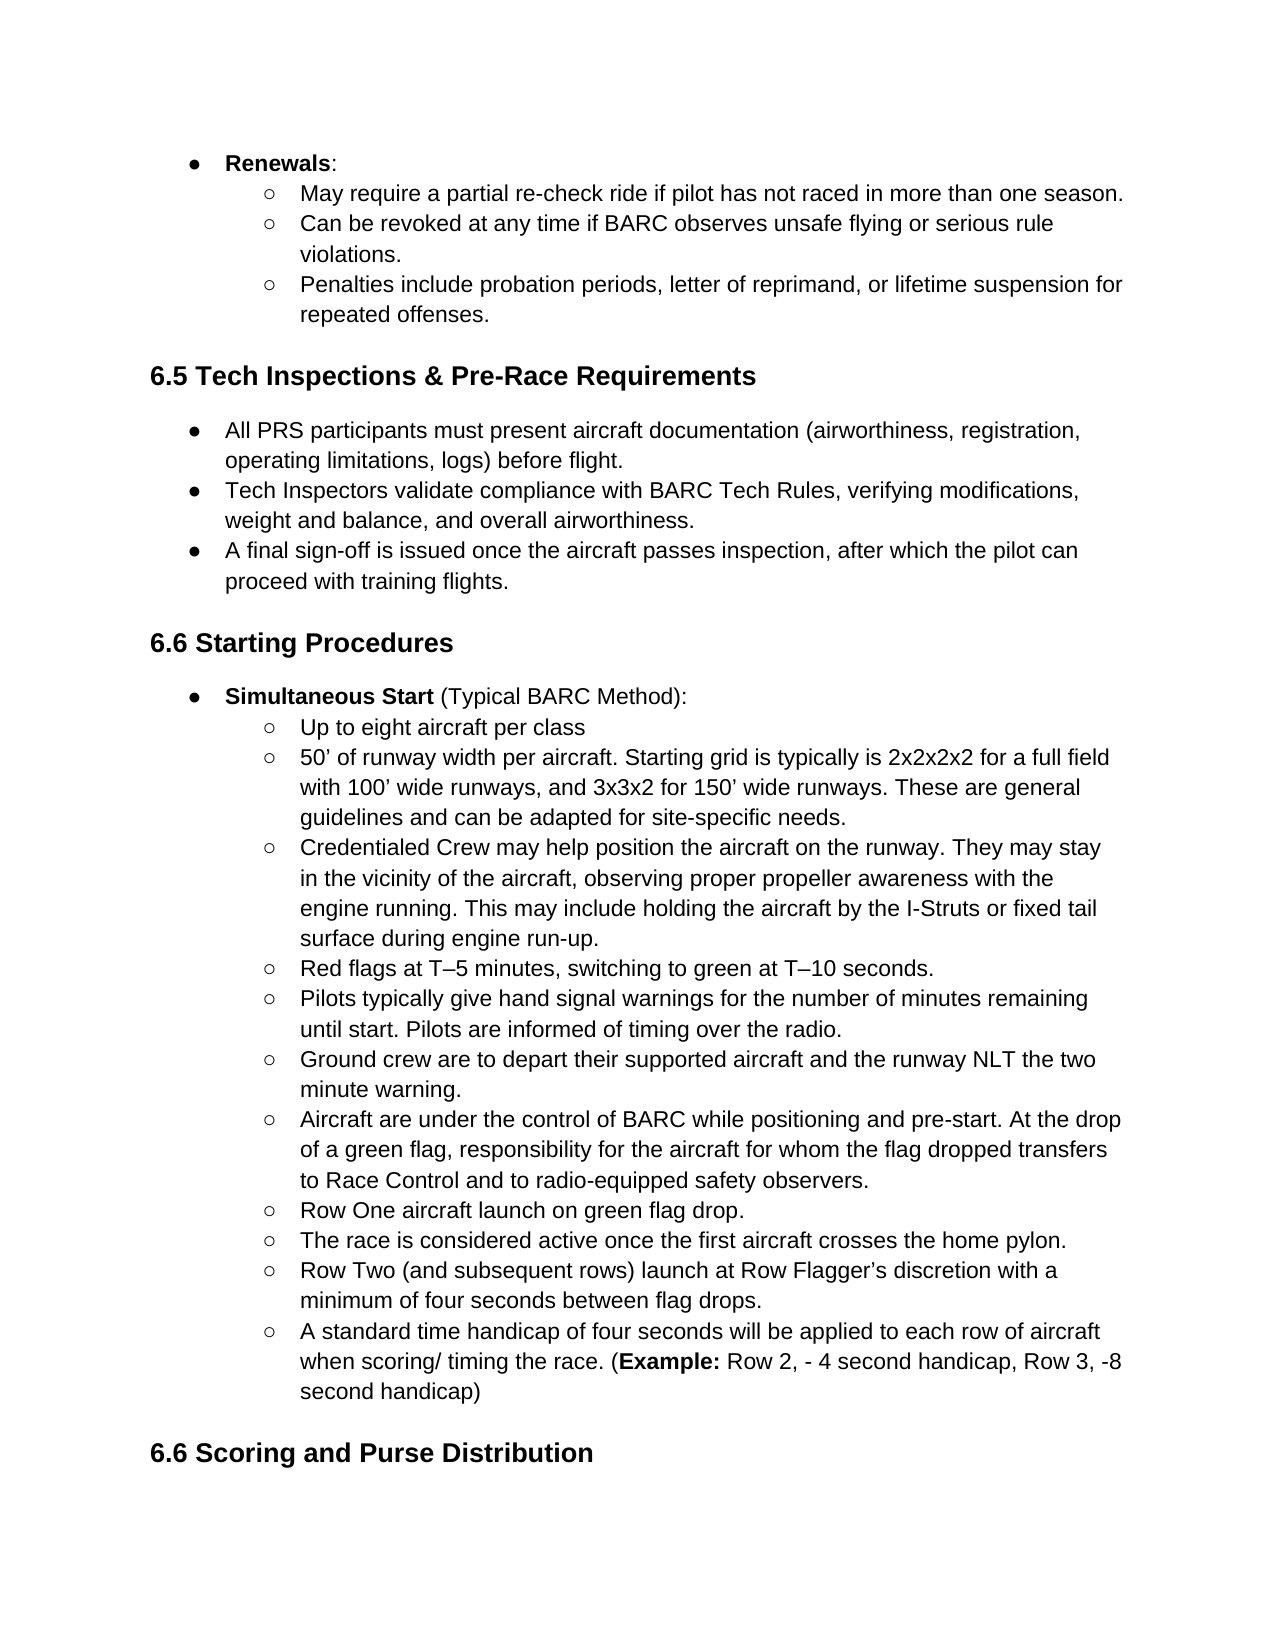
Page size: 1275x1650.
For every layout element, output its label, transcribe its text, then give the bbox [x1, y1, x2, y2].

list The race is considered active once the first aircraft crosses the home pylon. [262, 1227, 1125, 1253]
subtitle 6.5 Tech Inspections & Pre-Race Requirements [150, 360, 1125, 392]
list Up to eight aircraft per class [262, 713, 1125, 740]
list Penalties include probation periods, letter of reprimand, or lifetime suspension for repeated offenses. [262, 271, 1125, 327]
list Simultaneous Start (Typical BARC Method): [187, 683, 1125, 710]
list Can be revoked at any time if BARC observes unsafe flying or serious rule violations. [262, 210, 1125, 267]
list 50’ of runway width per aircraft. Starting grid is typically is 2x2x2x2 for a full field with 100’ wide runways, and 3x3x2 for 150’ wide runways. These are general guidelines and can be adapted for site-specific needs. [262, 744, 1125, 831]
list Ground crew are to depart their supported aircraft and the runway NLT the two minute warning. [262, 1046, 1125, 1102]
list Renewals: [187, 150, 1125, 176]
list Pilots typically give hand signal warnings for the number of minutes remaining until start. Pilots are informed of timing over the radio. [262, 985, 1125, 1042]
list Aircraft are under the control of BARC while positioning and pre-start. At the drop of a green flag, responsibility for the aircraft for whom the flag dropped transfers to Race Control and to radio-equipped safety observers. [262, 1106, 1125, 1193]
list May require a partial re-check ride if pilot has not raced in more than one season. [262, 180, 1125, 207]
list A standard time handicap of four seconds will be applied to each row of aircraft when scoring/ timing the race. (Example: Row 2, - 4 second handicap, Row 3, -8 second handicap) [262, 1318, 1125, 1404]
list Credentialed Crew may help position the aircraft on the runway. They may stay in the vicinity of the aircraft, observing proper propeller awareness with the engine running. This may include holding the aircraft by the I-Struts or fixed tail surface during engine run-up. [262, 834, 1125, 951]
list Row One aircraft launch on green flag drop. [262, 1197, 1125, 1223]
subtitle 6.6 Scoring and Purse Distribution [150, 1437, 1125, 1469]
list Tech Inspectors validate compliance with BARC Tech Rules, verifying modifications, weight and balance, and overall airworthiness. [187, 477, 1125, 534]
list All PRS participants must present aircraft documentation (airworthiness, registration, operating limitations, logs) before flight. [187, 417, 1125, 473]
subtitle 6.6 Starting Procedures [150, 627, 1125, 658]
list Row Two (and subsequent rows) launch at Row Flagger’s discretion with a minimum of four seconds between flag drops. [262, 1257, 1125, 1314]
list A final sign-off is issued once the aircraft passes inspection, after which the pilot can proceed with training flights. [187, 537, 1125, 594]
list Red flags at T–5 minutes, switching to green at T–10 seconds. [262, 955, 1125, 982]
